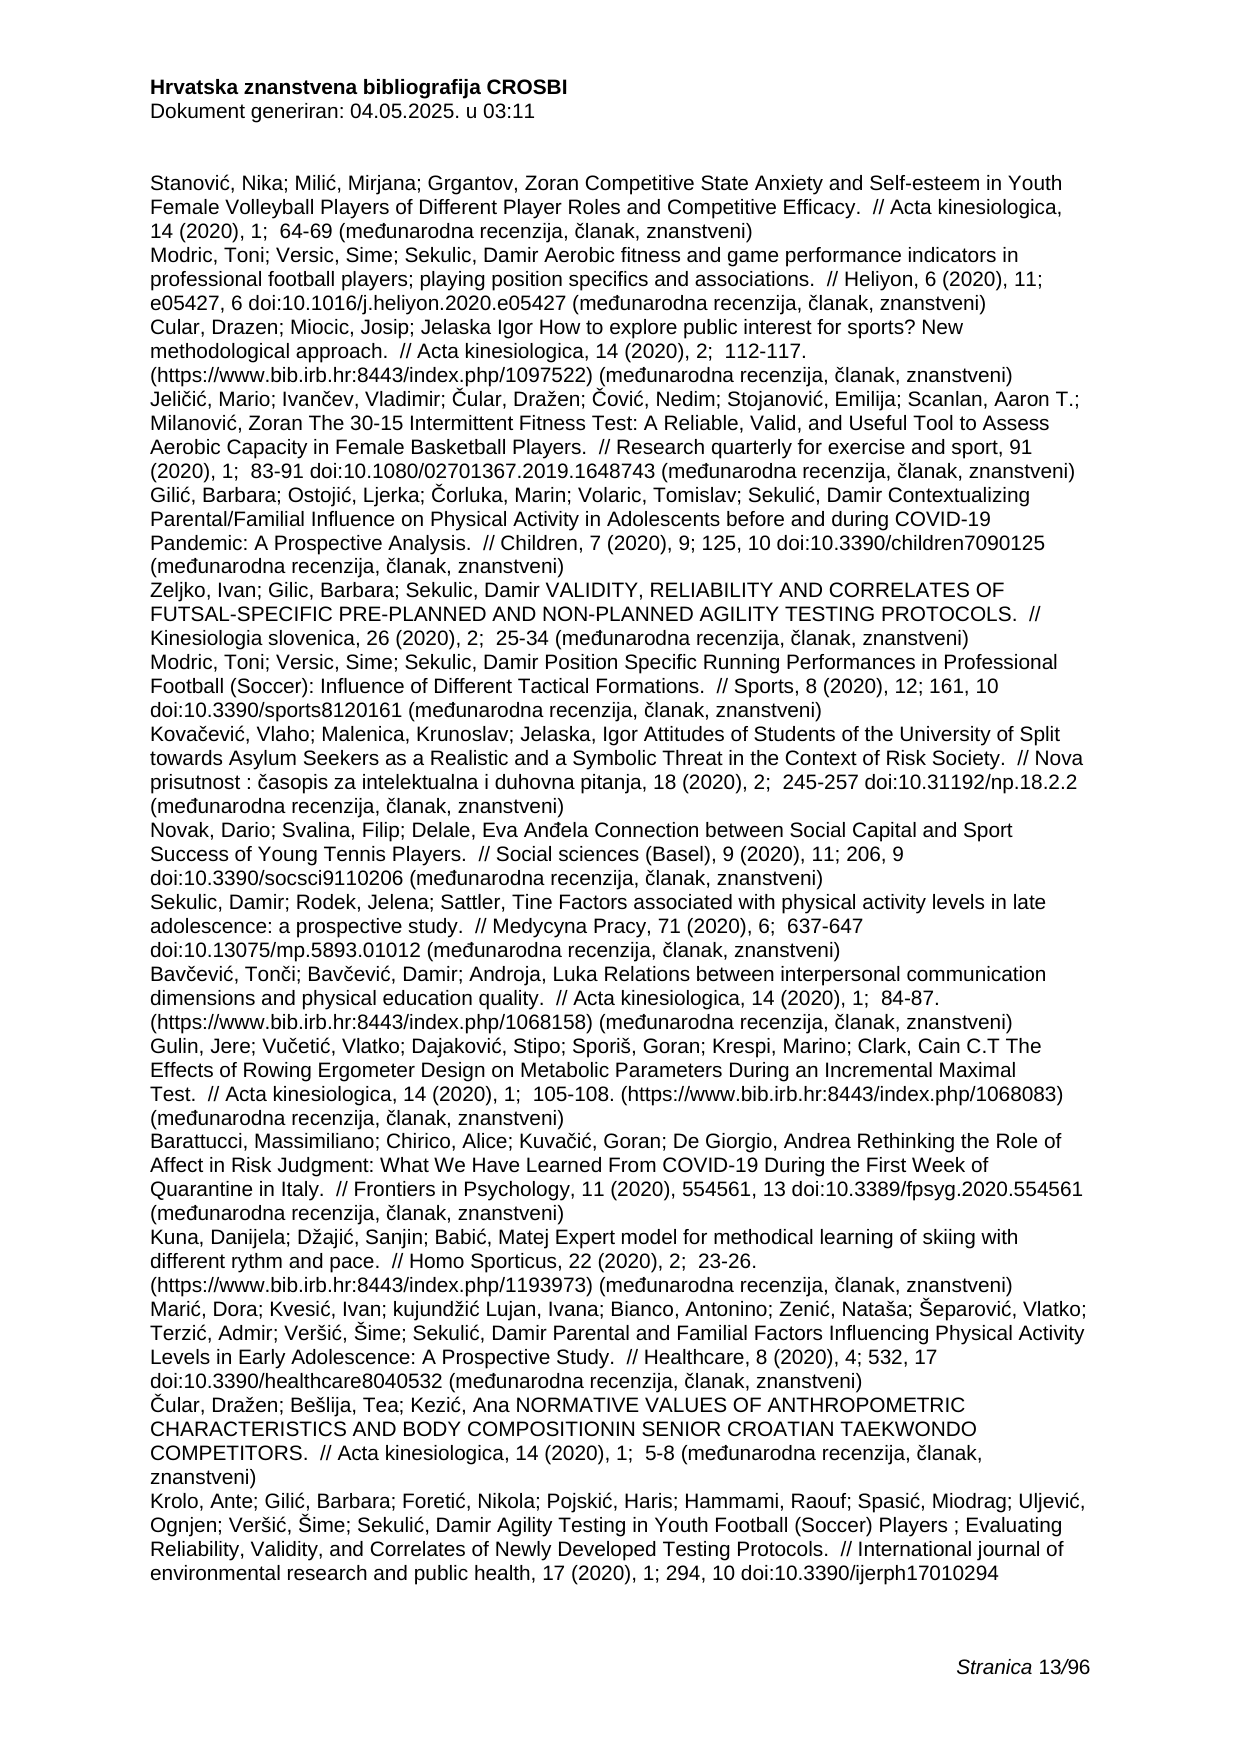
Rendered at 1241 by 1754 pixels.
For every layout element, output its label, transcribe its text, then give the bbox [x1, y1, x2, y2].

text Marić, Dora; Kvesić, Ivan; kujundžić Lujan, Ivana; Bianco, Antonino; Zenić, Nataša; Šeparović, Vlatko; Terzić, Admir; Veršić, Šime; Sekulić, Damir [150, 1297, 1090, 1393]
text Jeličić, Mario; Ivančev, Vladimir; Čular, Dražen; Čović, Nedim; Stojanović, Emilija; Scanlan, Aaron T.; Milanović, Zoran [150, 387, 1090, 482]
text Sekulic, Damir; Rodek, Jelena; Sattler, Tine [150, 890, 1090, 962]
text Barattucci, Massimiliano; Chirico, Alice; Kuvačić, Goran; De Giorgio, Andrea [150, 1129, 1090, 1225]
text Modric, Toni; Versic, Sime; Sekulic, Damir [150, 243, 1090, 315]
text Gilić, Barbara; Ostojić, Ljerka; Čorluka, Marin; Volaric, Tomislav; Sekulić, Damir [150, 482, 1090, 578]
text Čular, Dražen; Bešlija, Tea; Kezić, Ana [150, 1393, 1090, 1489]
text Gulin, Jere; Vučetić, Vlatko; Dajaković, Stipo; Sporiš, Goran; Krespi, Marino; Clark, Cain C.T [150, 1033, 1090, 1129]
text Bavčević, Tonči; Bavčević, Damir; Androja, Luka [150, 962, 1090, 1033]
text Novak, Dario; Svalina, Filip; Delale, Eva Anđela [150, 818, 1090, 890]
text Kuna, Danijela; Džajić, Sanjin; Babić, Matej [150, 1225, 1090, 1297]
text Zeljko, Ivan; Gilic, Barbara; Sekulic, Damir [150, 578, 1090, 650]
text Stanović, Nika; Milić, Mirjana; Grgantov, Zoran [150, 171, 1090, 243]
text Cular, Drazen; Miocic, Josip; Jelaska Igor [150, 315, 1090, 387]
text Kovačević, Vlaho; Malenica, Krunoslav; Jelaska, Igor [150, 722, 1090, 818]
text Modric, Toni; Versic, Sime; Sekulic, Damir [150, 650, 1090, 722]
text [150, 1489, 1090, 1584]
